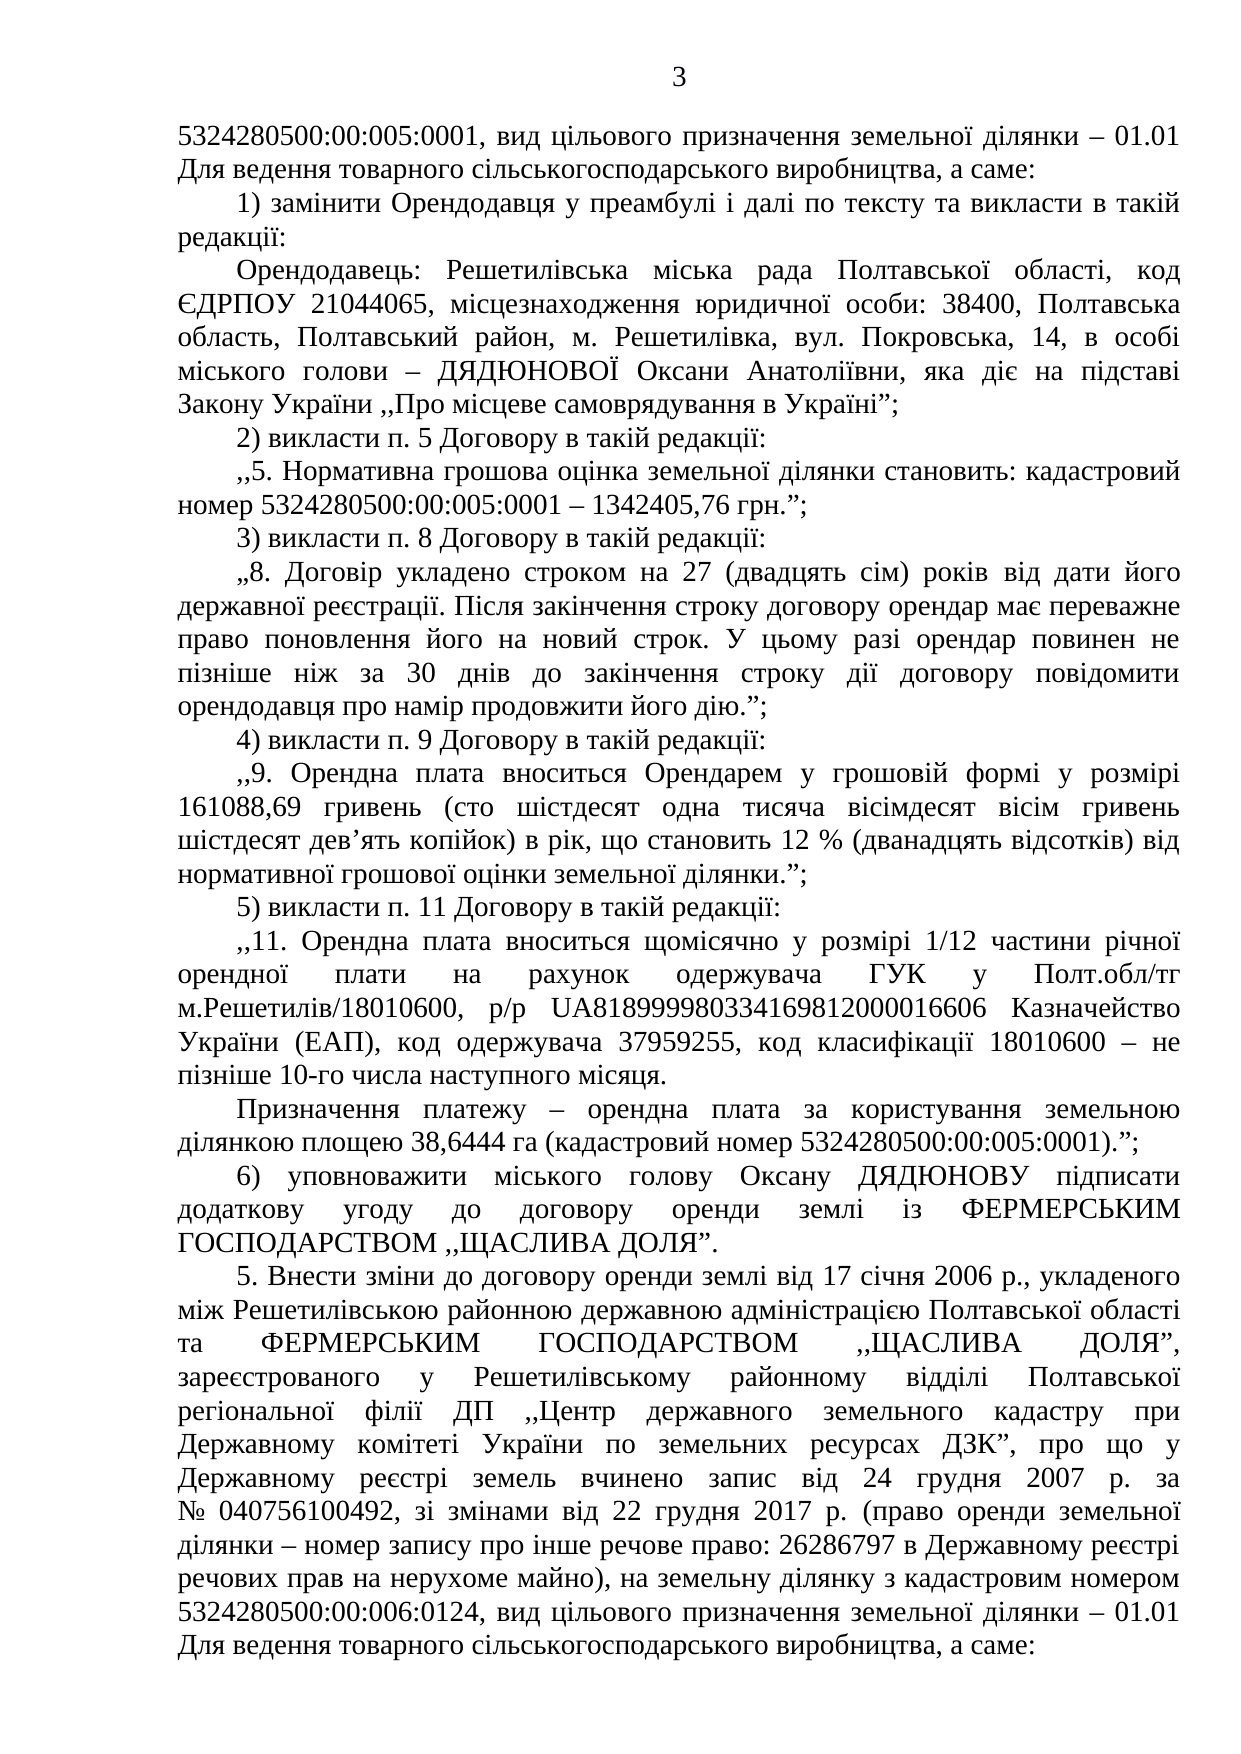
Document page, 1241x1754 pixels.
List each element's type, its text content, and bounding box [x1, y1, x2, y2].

text 1) замінити Орендодавця у преамбулі і далі по тексту та викласти в такій редакції: [177, 185, 1181, 252]
text 5. Внести зміни до договору оренди землі від 17 січня 2006 р., укладеного між Решетилівською районною державною адміністрацією Полтавської області та ФЕРМЕРСЬКИМ ГОСПОДАРСТВОМ ,,ЩАСЛИВА ДОЛЯ”, зареєстрованого у Решетилівському районному відділі Полтавської регіональної філії ДП ,,Центр державного земельного кадастру при Державному комітеті України по земельних ресурсах ДЗК”, про що у Державному реєстрі земель вчинено запис від 24 грудня 2007 р. за № 040756100492, зі змінами від 22 грудня 2017 р. (право оренди земельної ділянки – номер запису про інше речове право: 26286797 в Державному реєстрі речових прав на нерухоме майно), на земельну ділянку з кадастровим номером 5324280500:00:006:0124, вид цільового призначення земельної ділянки – 01.01 Для ведення товарного сільськогосподарського виробництва, а саме: [177, 1258, 1181, 1661]
text 6) уповноважити міського голову Оксану ДЯДЮНОВУ підписати додаткову угоду до договору оренди землі із ФЕРМЕРСЬКИМ ГОСПОДАРСТВОМ ,,ЩАСЛИВА ДОЛЯ”. [177, 1158, 1181, 1258]
text Призначення платежу – орендна плата за користування земельною ділянкою площею 38,6444 га (кадастровий номер 5324280500:00:005:0001).”; [177, 1091, 1181, 1158]
text 2) викласти п. 5 Договору в такій редакції: [177, 420, 1181, 453]
text „8. Договір укладено строком на 27 (двадцять сім) років від дати його державної реєстрації. Після закінчення строку договору орендар має переважне право поновлення його на новий строк. У цьому разі орендар повинен не пізніше ніж за 30 днів до закінчення строку дії договору повідомити орендодавця про намір продовжити його дію.”; [177, 554, 1181, 722]
text 3) викласти п. 8 Договору в такій редакції: [177, 521, 1181, 554]
text ,,5. Нормативна грошова оцінка земельної ділянки становить: кадастровий номер 5324280500:00:005:0001 – 1342405,76 грн.”; [177, 453, 1181, 521]
text 5) викласти п. 11 Договору в такій редакції: [177, 889, 1181, 923]
text ,,9. Орендна плата вноситься Орендарем у грошовій формі у розмірі 161088,69 гривень (сто шістдесят одна тисяча вісімдесят вісім гривень шістдесят дев’ять копійок) в рік, що становить 12 % (дванадцять відсотків) від нормативної грошової оцінки земельної ділянки.”; [177, 755, 1181, 889]
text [177, 118, 1181, 185]
text 4) викласти п. 9 Договору в такій редакції: [177, 722, 1181, 755]
text ,,11. Орендна плата вноситься щомісячно у розмірі 1/12 частини річної орендної плати на рахунок одержувача ГУК у Полт.обл/тг м.Решетилів/18010600, р/р UA818999980334169812000016606 Казначейство України (ЕАП), код одержувача 37959255, код класифікації 18010600 – не пізніше 10-го числа наступного місяця. [177, 923, 1181, 1091]
text Орендодавець: Решетилівська міська рада Полтавської області, код ЄДРПОУ 21044065, місцезнаходження юридичної особи: 38400, Полтавська область, Полтавський район, м. Решетилівка, вул. Покровська, 14, в особі міського голови – ДЯДЮНОВОЇ Оксани Анатоліївни, яка діє на підставі Закону України ,,Про місцеве самоврядування в Україні”; [177, 252, 1181, 420]
